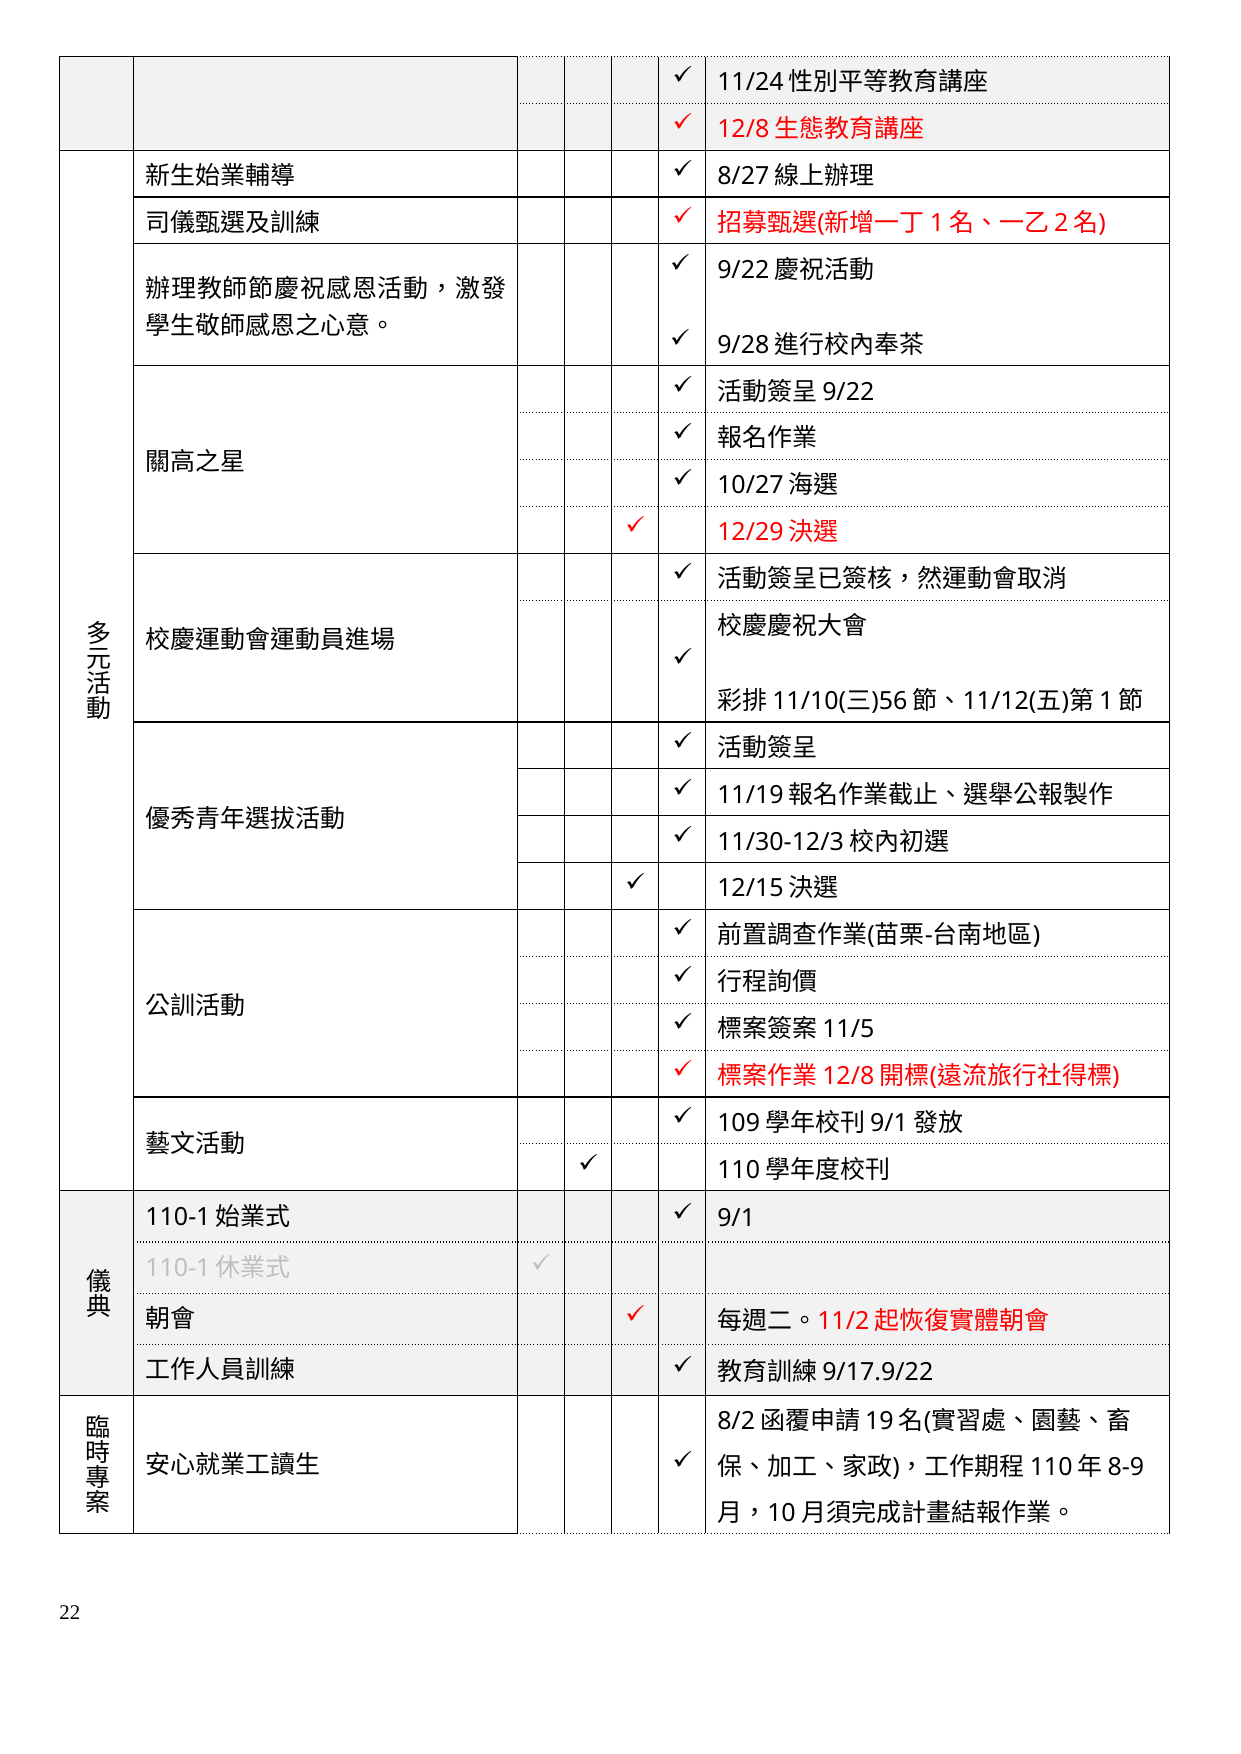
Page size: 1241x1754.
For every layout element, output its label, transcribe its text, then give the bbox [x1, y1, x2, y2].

table_cell [565, 600, 611, 721]
table_cell [659, 459, 705, 506]
table_cell [706, 1241, 1169, 1292]
table_cell [612, 1396, 658, 1533]
table_cell [612, 816, 658, 862]
table_cell [565, 769, 611, 815]
table_cell 9/22慶祝活動 9/28進行校內奉茶 [706, 244, 1169, 365]
table_cell [612, 1191, 658, 1241]
table_cell [612, 600, 658, 721]
table_cell [518, 1241, 564, 1292]
table_cell [612, 56, 658, 103]
table_cell 109學年校刊9/1發放 [706, 1098, 1169, 1143]
table_cell [612, 244, 658, 365]
table_cell [518, 1050, 564, 1096]
table_cell [612, 554, 658, 599]
table_cell 藝文活動 [134, 1098, 517, 1190]
table_cell 活動簽呈 [706, 723, 1169, 768]
table_cell [565, 910, 611, 956]
table_cell [518, 412, 564, 459]
table_cell 標案作業12/8開標(遠流旅行社得標) [706, 1050, 1169, 1096]
table_cell [565, 198, 611, 243]
table_cell [565, 1241, 611, 1292]
table_cell [518, 1098, 564, 1143]
table_cell 8/27線上辦理 [706, 151, 1169, 196]
table_cell [659, 412, 705, 459]
table_cell 臨時專案 [60, 1396, 133, 1533]
table_cell [565, 1396, 611, 1533]
table_cell [659, 816, 705, 862]
table_cell [518, 1396, 564, 1533]
table_cell 多元活動 [60, 151, 133, 1190]
table_cell [565, 459, 611, 506]
table_cell [659, 1396, 705, 1533]
table_cell [518, 1191, 564, 1241]
table_cell 11/30-12/3校內初選 [706, 816, 1169, 862]
table_cell [565, 816, 611, 862]
table_cell [518, 151, 564, 196]
table_cell 110-1休業式 [134, 1241, 517, 1292]
table_cell 110學年度校刊 [706, 1143, 1169, 1190]
table_cell [565, 1050, 611, 1096]
table_cell 校慶運動會運動員進場 [134, 554, 517, 721]
table_cell [659, 769, 705, 815]
table_cell 儀典 [60, 1191, 133, 1395]
table_cell 活動簽呈9/22 [706, 366, 1169, 412]
table_cell [659, 956, 705, 1003]
table_cell [659, 1293, 705, 1344]
table_cell [518, 366, 564, 412]
table_cell [565, 1344, 611, 1395]
table_cell [612, 1143, 658, 1190]
table_cell [612, 1098, 658, 1143]
table_cell [518, 1293, 564, 1344]
table_cell 活動簽呈已簽核，然運動會取消 [706, 554, 1169, 599]
table_cell [565, 956, 611, 1003]
table_cell 新生始業輔導 [134, 151, 517, 196]
table_cell 招募甄選(新增一丁1名、一乙2名) [706, 198, 1169, 243]
table_cell 標案簽案11/5 [706, 1003, 1169, 1049]
table_cell 安心就業工讀生 [134, 1396, 517, 1533]
table_cell 12/8生態教育講座 [706, 103, 1169, 149]
table_cell [659, 723, 705, 768]
table_cell [565, 1191, 611, 1241]
table_cell 12/15決選 [706, 863, 1169, 909]
table_cell [612, 366, 658, 412]
table_cell [518, 910, 564, 956]
table_cell [612, 459, 658, 506]
table_cell 每週二。11/2起恢復實體朝會 [706, 1293, 1169, 1344]
table_cell 11/24性別平等教育講座 [706, 56, 1169, 103]
table_cell [659, 1241, 705, 1292]
table_cell [518, 816, 564, 862]
table_cell 關高之星 [134, 366, 517, 553]
table_cell [565, 863, 611, 909]
table_cell [518, 1003, 564, 1049]
table_cell [518, 459, 564, 506]
table_cell [565, 554, 611, 599]
table_cell [518, 1143, 564, 1190]
table_cell [518, 244, 564, 365]
table_cell [659, 1191, 705, 1241]
table_cell 8/2函覆申請19名(實習處、園藝、畜保、加工、家政)，工作期程110年8-9月，10月須完成計畫結報作業。 [706, 1396, 1169, 1533]
table_cell [518, 103, 564, 149]
table_cell [518, 723, 564, 768]
table_cell [659, 56, 705, 103]
table_cell 110-1始業式 [134, 1191, 517, 1241]
table_cell [612, 1003, 658, 1049]
table_cell [518, 769, 564, 815]
table_cell 工作人員訓練 [134, 1344, 517, 1395]
table_cell [565, 151, 611, 196]
table_cell [565, 506, 611, 553]
table_cell 辦理教師節慶祝感恩活動，激發學生敬師感恩之心意。 [134, 244, 517, 365]
table_cell [659, 1050, 705, 1096]
table_cell [518, 956, 564, 1003]
table_cell [659, 910, 705, 956]
table_cell [659, 1098, 705, 1143]
table_cell 行程詢價 [706, 956, 1169, 1003]
table_cell [565, 1293, 611, 1344]
table_cell [612, 769, 658, 815]
table_cell [612, 506, 658, 553]
table_cell [565, 723, 611, 768]
table_cell [659, 1003, 705, 1049]
table_cell [612, 1241, 658, 1292]
table_cell [565, 1098, 611, 1143]
table_cell [518, 600, 564, 721]
table_cell 前置調查作業(苗栗-台南地區) [706, 910, 1169, 956]
table_cell [565, 1003, 611, 1049]
table_cell [518, 198, 564, 243]
table_cell [612, 151, 658, 196]
table_cell [659, 1344, 705, 1395]
table_cell [612, 198, 658, 243]
table_cell [659, 244, 705, 365]
table_cell 12/29決選 [706, 506, 1169, 553]
table_cell [612, 956, 658, 1003]
table_cell [612, 103, 658, 149]
table_cell [565, 412, 611, 459]
table_cell 10/27海選 [706, 459, 1169, 506]
table_cell [612, 723, 658, 768]
table_cell [565, 1143, 611, 1190]
table_cell [659, 506, 705, 553]
table_cell [565, 366, 611, 412]
table_cell [659, 554, 705, 599]
table_cell [518, 56, 564, 103]
table_cell [612, 910, 658, 956]
table_cell [659, 198, 705, 243]
table_cell [518, 506, 564, 553]
table_cell [659, 863, 705, 909]
table_cell 校慶慶祝大會 彩排11/10(三)56節、11/12(五)第1節 [706, 600, 1169, 721]
table_cell [612, 863, 658, 909]
table_cell 11/19報名作業截止、選舉公報製作 [706, 769, 1169, 815]
table_cell 9/1 [706, 1191, 1169, 1241]
table_cell [565, 244, 611, 365]
table_cell [659, 1143, 705, 1190]
table_cell [659, 366, 705, 412]
table_cell [612, 412, 658, 459]
table_cell [659, 151, 705, 196]
table_cell 朝會 [134, 1293, 517, 1344]
table_cell [518, 554, 564, 599]
table_cell 公訓活動 [134, 910, 517, 1096]
table_cell [612, 1344, 658, 1395]
table_cell 報名作業 [706, 412, 1169, 459]
table_cell [565, 56, 611, 103]
table_cell 優秀青年選拔活動 [134, 723, 517, 909]
table_cell [518, 1344, 564, 1395]
table_cell 教育訓練9/17.9/22 [706, 1344, 1169, 1395]
table_cell [518, 863, 564, 909]
table_cell [659, 103, 705, 149]
table_cell [565, 103, 611, 149]
table_cell 司儀甄選及訓練 [134, 198, 517, 243]
table_cell [612, 1050, 658, 1096]
table_cell [659, 600, 705, 721]
table_cell [612, 1293, 658, 1344]
